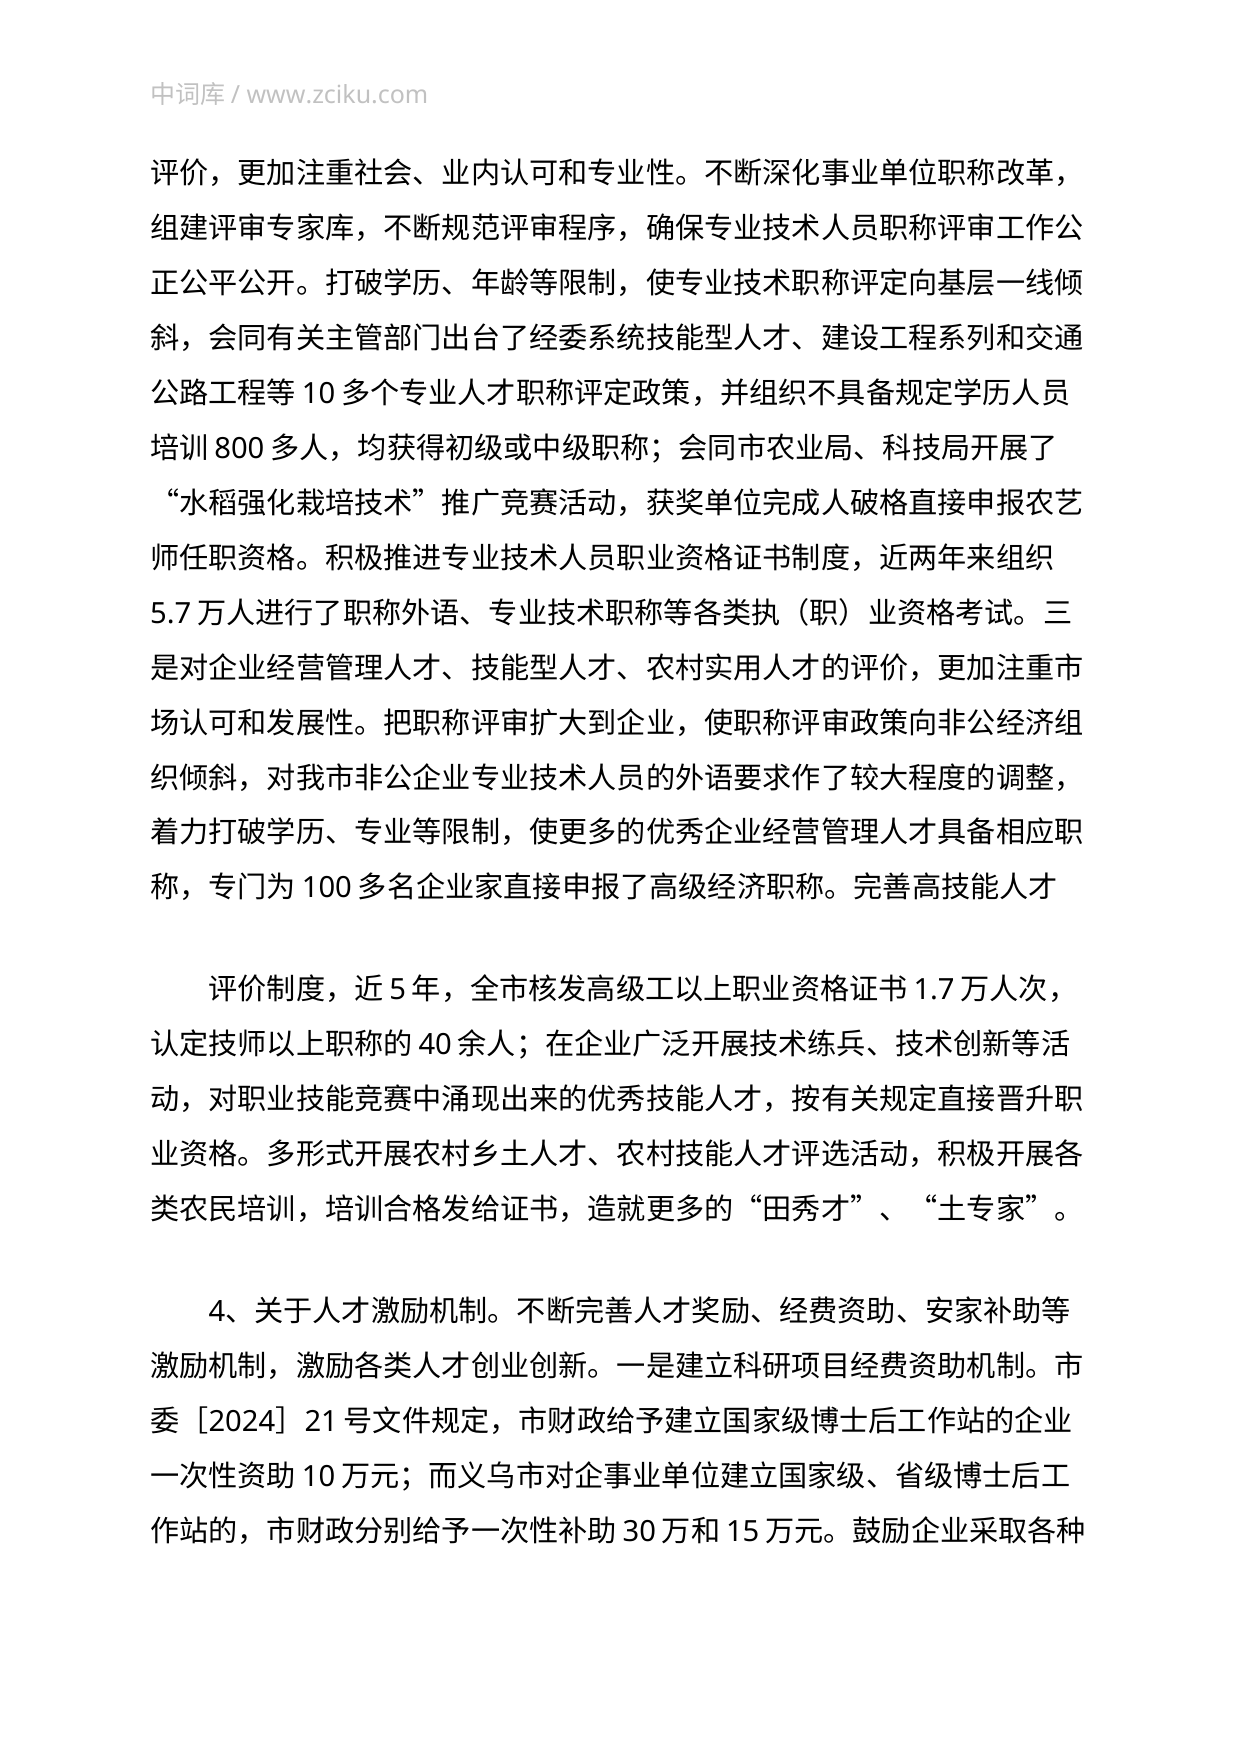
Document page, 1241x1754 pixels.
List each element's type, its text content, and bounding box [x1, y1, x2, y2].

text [150, 150, 1090, 906]
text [150, 1287, 1090, 1550]
text 评价制度，近5年，全市核发高级工以上职业资格证书1.7万人次，认定技师以上职称的40余人；在企业广泛开展技术练兵、技术创新等活动，对职业技能竞赛中涌现出来的优秀技能人才，按有关规定直接晋升职业资格。多形式开展农村乡土人才、农村技能人才评选活动，积极开展各类农民培训，培训合格发给证书，造就更多的“田秀才”、“土专家”。 [150, 966, 1090, 1228]
